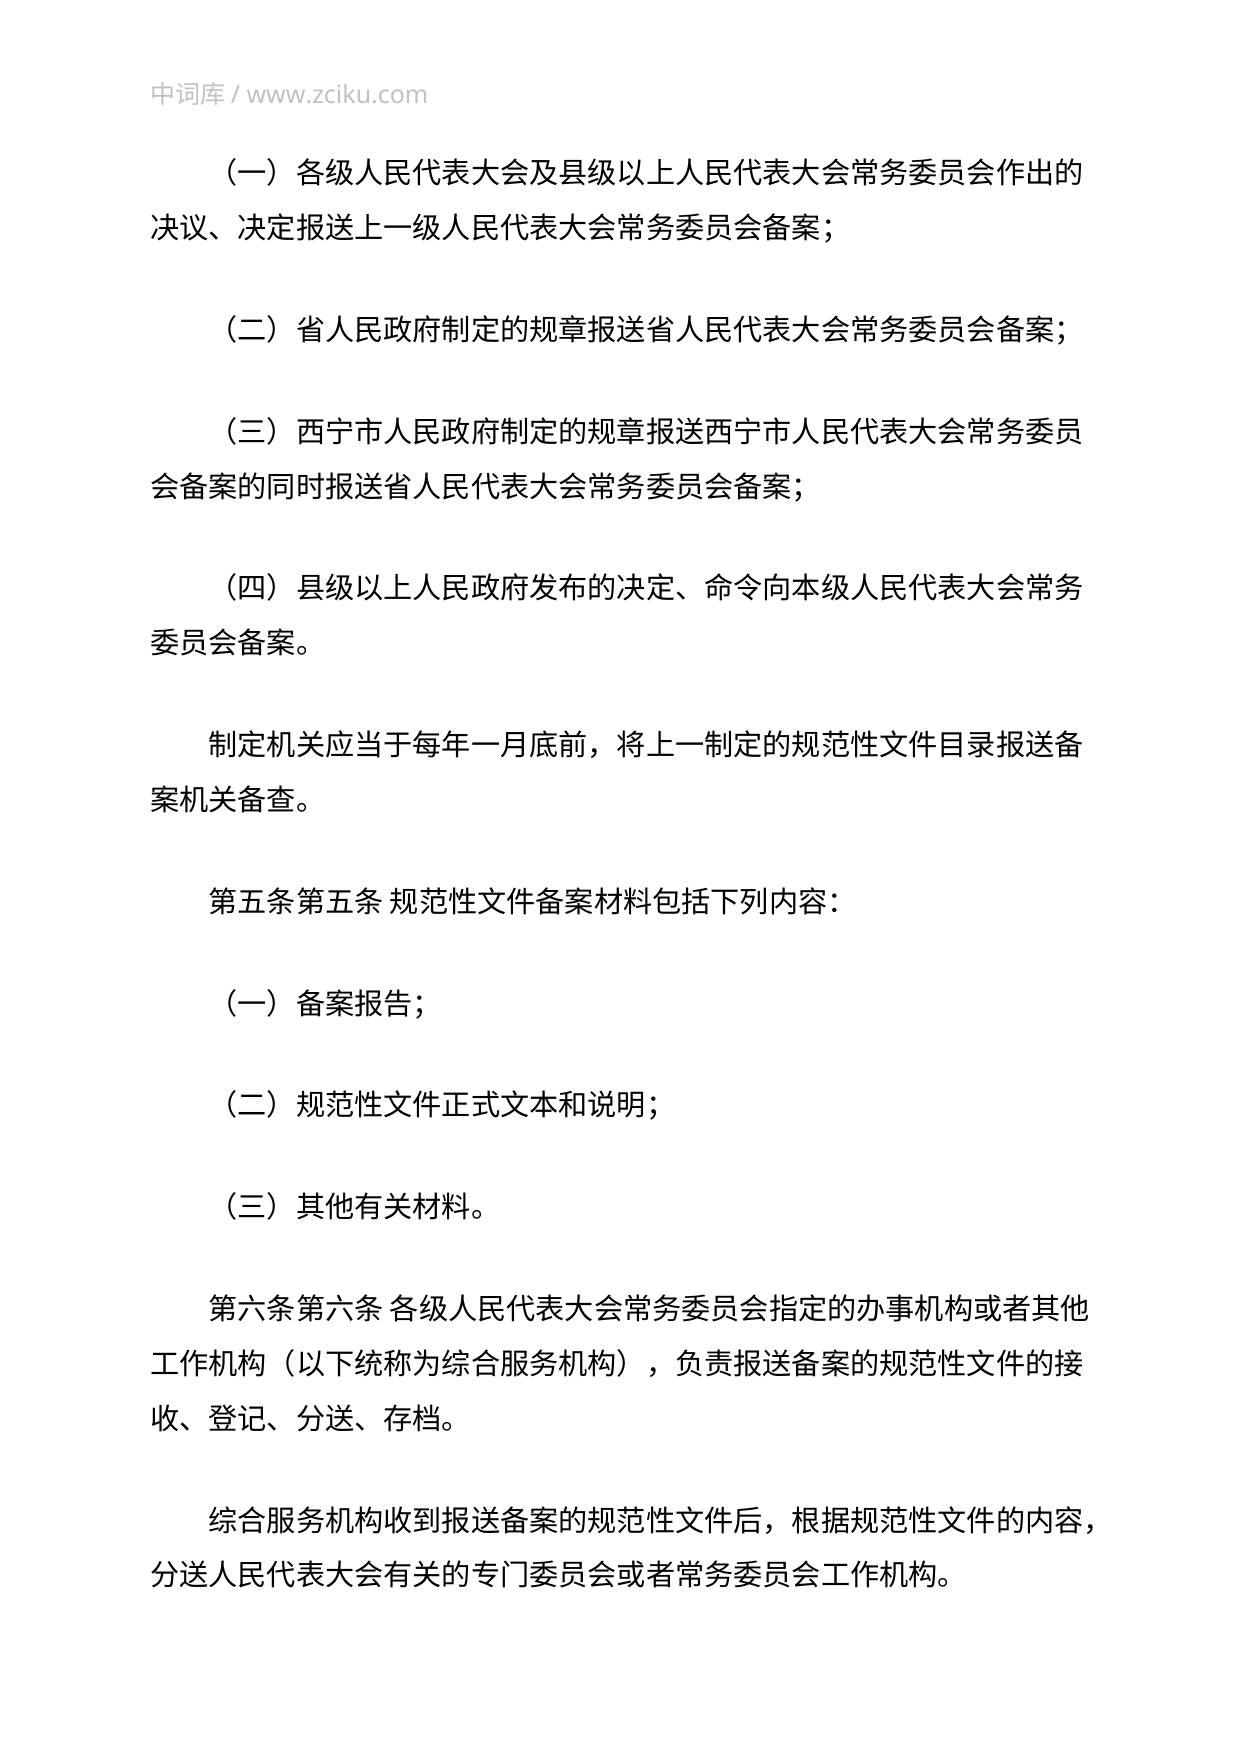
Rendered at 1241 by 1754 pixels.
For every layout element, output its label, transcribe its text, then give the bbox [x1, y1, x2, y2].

text （三）其他有关材料。 [150, 1184, 1090, 1226]
text 综合服务机构收到报送备案的规范性文件后，根据规范性文件的内容，分送人民代表大会有关的专门委员会或者常务委员会工作机构。 [150, 1497, 1090, 1594]
text （一）各级人民代表大会及县级以上人民代表大会常务委员会作出的决议、决定报送上一级人民代表大会常务委员会备案； [150, 150, 1090, 247]
text （四）县级以上人民政府发布的决定、命令向本级人民代表大会常务委员会备案。 [150, 565, 1090, 662]
text （一）备案报告； [150, 980, 1090, 1022]
text （二）省人民政府制定的规章报送省人民代表大会常务委员会备案； [150, 307, 1090, 349]
text （二）规范性文件正式文本和说明； [150, 1082, 1090, 1124]
text 第六条第六条 各级人民代表大会常务委员会指定的办事机构或者其他工作机构（以下统称为综合服务机构），负责报送备案的规范性文件的接收、登记、分送、存档。 [150, 1286, 1090, 1438]
text 制定机关应当于每年一月底前，将上一制定的规范性文件目录报送备案机关备查。 [150, 722, 1090, 819]
text 第五条第五条 规范性文件备案材料包括下列内容： [150, 878, 1090, 921]
text （三）西宁市人民政府制定的规章报送西宁市人民代表大会常务委员会备案的同时报送省人民代表大会常务委员会备案； [150, 408, 1090, 506]
